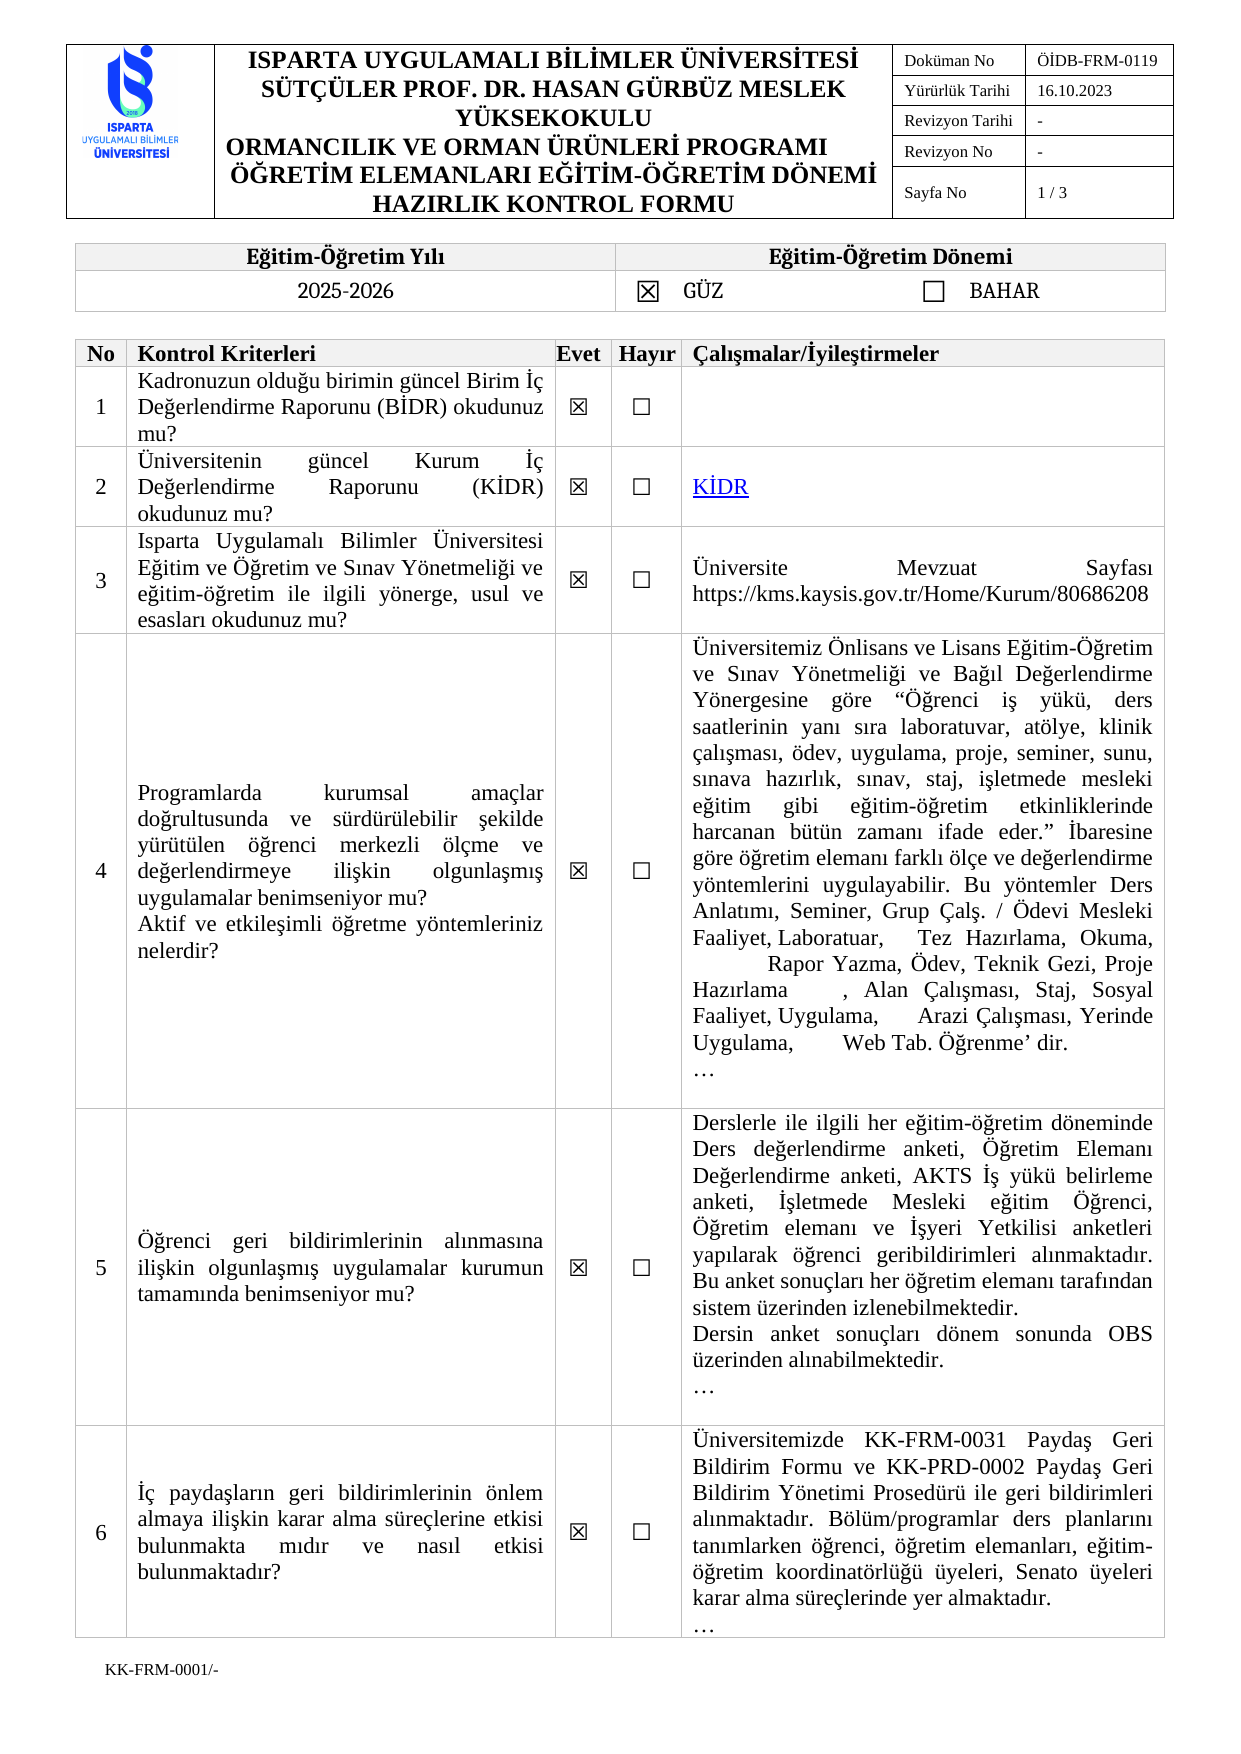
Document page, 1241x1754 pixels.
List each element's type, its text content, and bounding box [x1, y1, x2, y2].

table_cell GÜZ [672, 271, 894, 311]
table_cell Üniversitemiz Önlisans ve Lisans Eğitim-Öğretim ve Sınav Yönetmeliği ve Bağıl Değerlendirme Yönergesine göre “Öğrenci iş yükü, ders saatlerinin yanı sıra laboratuvar, atölye, klinik çalışması, ödev, uygulama, proje, seminer, sunu, sınava hazırlık, sınav, staj, işletmede mesleki eğitim gibi eğitim-öğretim etkinliklerinde harcanan bütün zamanı ifade eder.” İbaresine göre öğretim elemanı farklı ölçe ve değerlendirme yöntemlerini uygulayabilir. Bu yöntemler Ders Anlatımı, Seminer, Grup Çalş. / Ödevi Mesleki Faaliyet, Laboratuar, Tez Hazırlama, Okuma, Rapor Yazma, Ödev, Teknik Gezi, Proje Hazırlama , Alan Çalışması, Staj, Sosyal Faaliyet, Uygulama, Arazi Çalışması, Yerinde Uygulama, Web Tab. Öğrenme’ dir. … [682, 634, 1164, 1108]
table_cell Kadronuzun olduğu birimin güncel Birim İç Değerlendirme Raporunu (BİDR) okudunuz mu? [127, 367, 555, 446]
table_cell Programlarda kurumsal amaçlar doğrultusunda ve sürdürülebilir şekilde yürütülen öğrenci merkezli ölçme ve değerlendirmeye ilişkin olgunlaşmış uygulamalar benimseniyor mu? Aktif ve etkileşimli öğretme yöntemleriniz nelerdir? [127, 634, 555, 1108]
table_cell Derslerle ile ilgili her eğitim-öğretim döneminde Ders değerlendirme anketi, Öğretim Elemanı Değerlendirme anketi, AKTS İş yükü belirleme anketi, İşletmede Mesleki eğitim Öğrenci, Öğretim elemanı ve İşyeri Yetkilisi anketleri yapılarak öğrenci geribildirimleri alınmaktadır. Bu anket sonuçları her öğretim elemanı tarafından sistem üzerinden izlenebilmektedir. Dersin anket sonuçları dönem sonunda OBS üzerinden alınabilmektedir. … [682, 1109, 1164, 1425]
table_cell 4 [76, 634, 126, 1108]
table_cell KİDR [682, 447, 1164, 526]
table_cell İç paydaşların geri bildirimlerinin önlem almaya ilişkin karar alma süreçlerine etkisi bulunmakta mıdır ve nasıl etkisi bulunmaktadır? [127, 1426, 555, 1637]
table_header Evet [556, 340, 611, 366]
table_cell 6 [76, 1426, 126, 1637]
table_header Eğitim-Öğretim Dönemi [616, 244, 1165, 270]
picture [82, 45, 179, 158]
table_cell 3 [76, 527, 126, 633]
table_header Çalışmalar/İyileştirmeler [682, 340, 1164, 366]
table_cell Üniversite Mevzuat Sayfası https://kms.kaysis.gov.tr/Home/Kurum/80686208 [682, 527, 1164, 633]
table_cell 2025-2026 [76, 271, 615, 311]
table_cell BAHAR [958, 271, 1165, 311]
table_header No [76, 340, 126, 366]
table_cell 5 [76, 1109, 126, 1425]
table_cell Üniversitenin güncel Kurum İç Değerlendirme Raporunu (KİDR) okudunuz mu? [127, 447, 555, 526]
table_cell 1 [76, 367, 126, 446]
table_cell Isparta Uygulamalı Bilimler Üniversitesi Eğitim ve Öğretim ve Sınav Yönetmeliği ve eğitim-öğretim ile ilgili yönerge, usul ve esasları okudunuz mu? [127, 527, 555, 633]
table_cell 2 [76, 447, 126, 526]
table_cell Öğrenci geri bildirimlerinin alınmasına ilişkin olgunlaşmış uygulamalar kurumun tamamında benimseniyor mu? [127, 1109, 555, 1425]
table_header Kontrol Kriterleri [127, 340, 555, 366]
table_header Hayır [612, 340, 681, 366]
table_header Eğitim-Öğretim Yılı [76, 244, 615, 270]
table_cell [682, 367, 1164, 446]
table_cell Üniversitemizde KK-FRM-0031 Paydaş Geri Bildirim Formu ve KK-PRD-0002 Paydaş Geri Bildirim Yönetimi Prosedürü ile geri bildirimleri alınmaktadır. Bölüm/programlar ders planlarını tanımlarken öğrenci, öğretim elemanları, eğitim-öğretim koordinatörlüğü üyeleri, Senato üyeleri karar alma süreçlerinde yer almaktadır. … [682, 1426, 1164, 1637]
